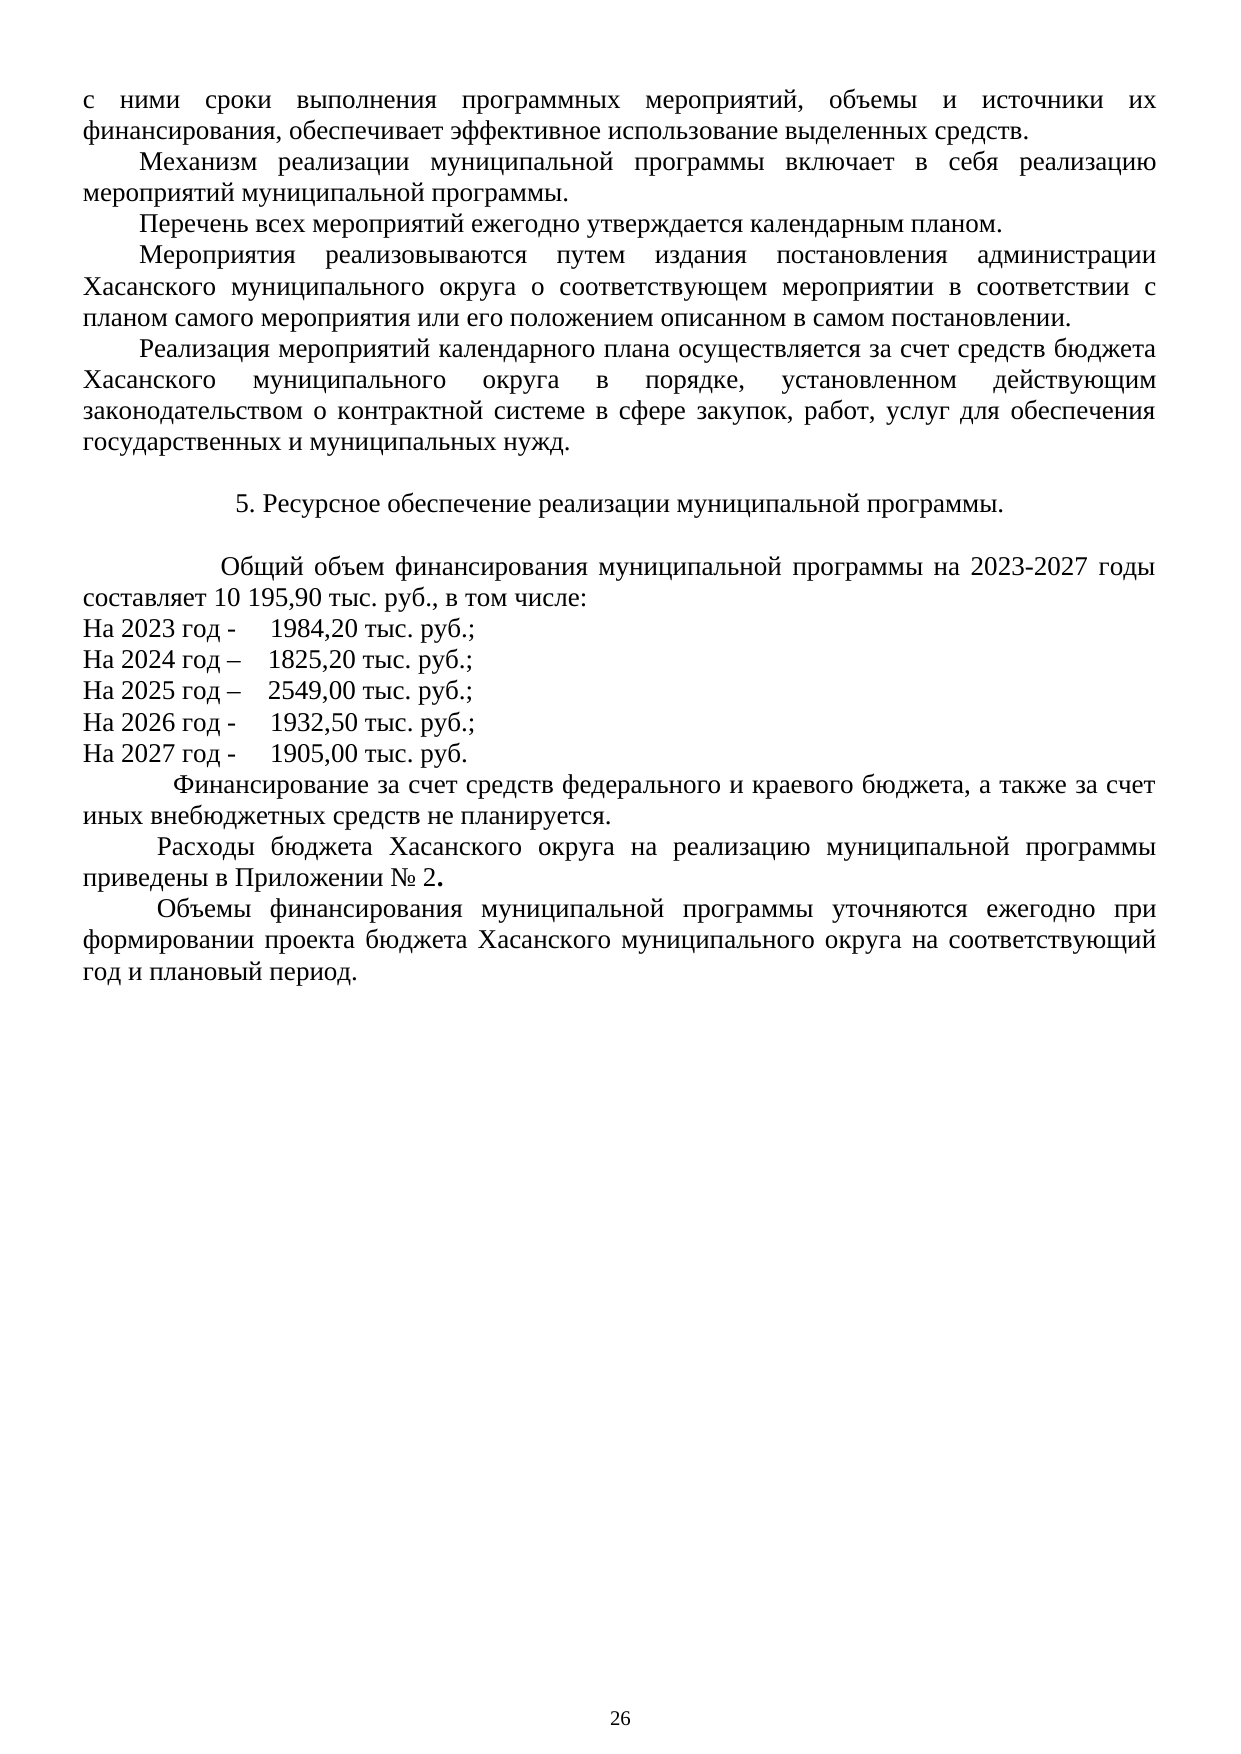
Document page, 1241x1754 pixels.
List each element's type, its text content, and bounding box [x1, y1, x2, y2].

text На 2023 год - 1984,20 тыс. руб.; [83, 612, 1157, 643]
text Мероприятия реализовываются путем издания постановления администрации Хасанского муниципального округа о соответствующем мероприятии в соответствии с планом самого мероприятия или его положением описанном в самом постановлении. [83, 238, 1157, 332]
text Общий объем финансирования муниципальной программы на 2023-2027 годы составляет 10 195,90 тыс. руб., в том числе: [83, 550, 1157, 612]
text На 2026 год - 1932,50 тыс. руб.; [83, 706, 1157, 737]
text Объемы финансирования муниципальной программы уточняются ежегодно при формировании проекта бюджета Хасанского муниципального округа на соответствующий год и плановый период. [83, 892, 1157, 986]
text На 2025 год – 2549,00 тыс. руб.; [83, 674, 1157, 706]
text Перечень всех мероприятий ежегодно утверждается календарным планом. [83, 207, 1157, 238]
text На 2027 год - 1905,00 тыс. руб. [83, 737, 1157, 768]
text Расходы бюджета Хасанского округа на реализацию муниципальной программы приведены в Приложении № 2. [83, 830, 1157, 892]
text На 2024 год – 1825,20 тыс. руб.; [83, 643, 1157, 674]
text Финансирование за счет средств федерального и краевого бюджета, а также за счет иных внебюджетных средств не планируется. [83, 768, 1157, 830]
text Реализация мероприятий календарного плана осуществляется за счет средств бюджета Хасанского муниципального округа в порядке, установленном действующим законодательством о контрактной системе в сфере закупок, работ, услуг для обеспечения государственных и муниципальных нужд. [83, 332, 1157, 456]
text 5. Ресурсное обеспечение реализации муниципальной программы. [83, 488, 1157, 519]
text Механизм реализации муниципальной программы включает в себя реализацию мероприятий муниципальной программы. [83, 145, 1157, 207]
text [83, 83, 1157, 145]
